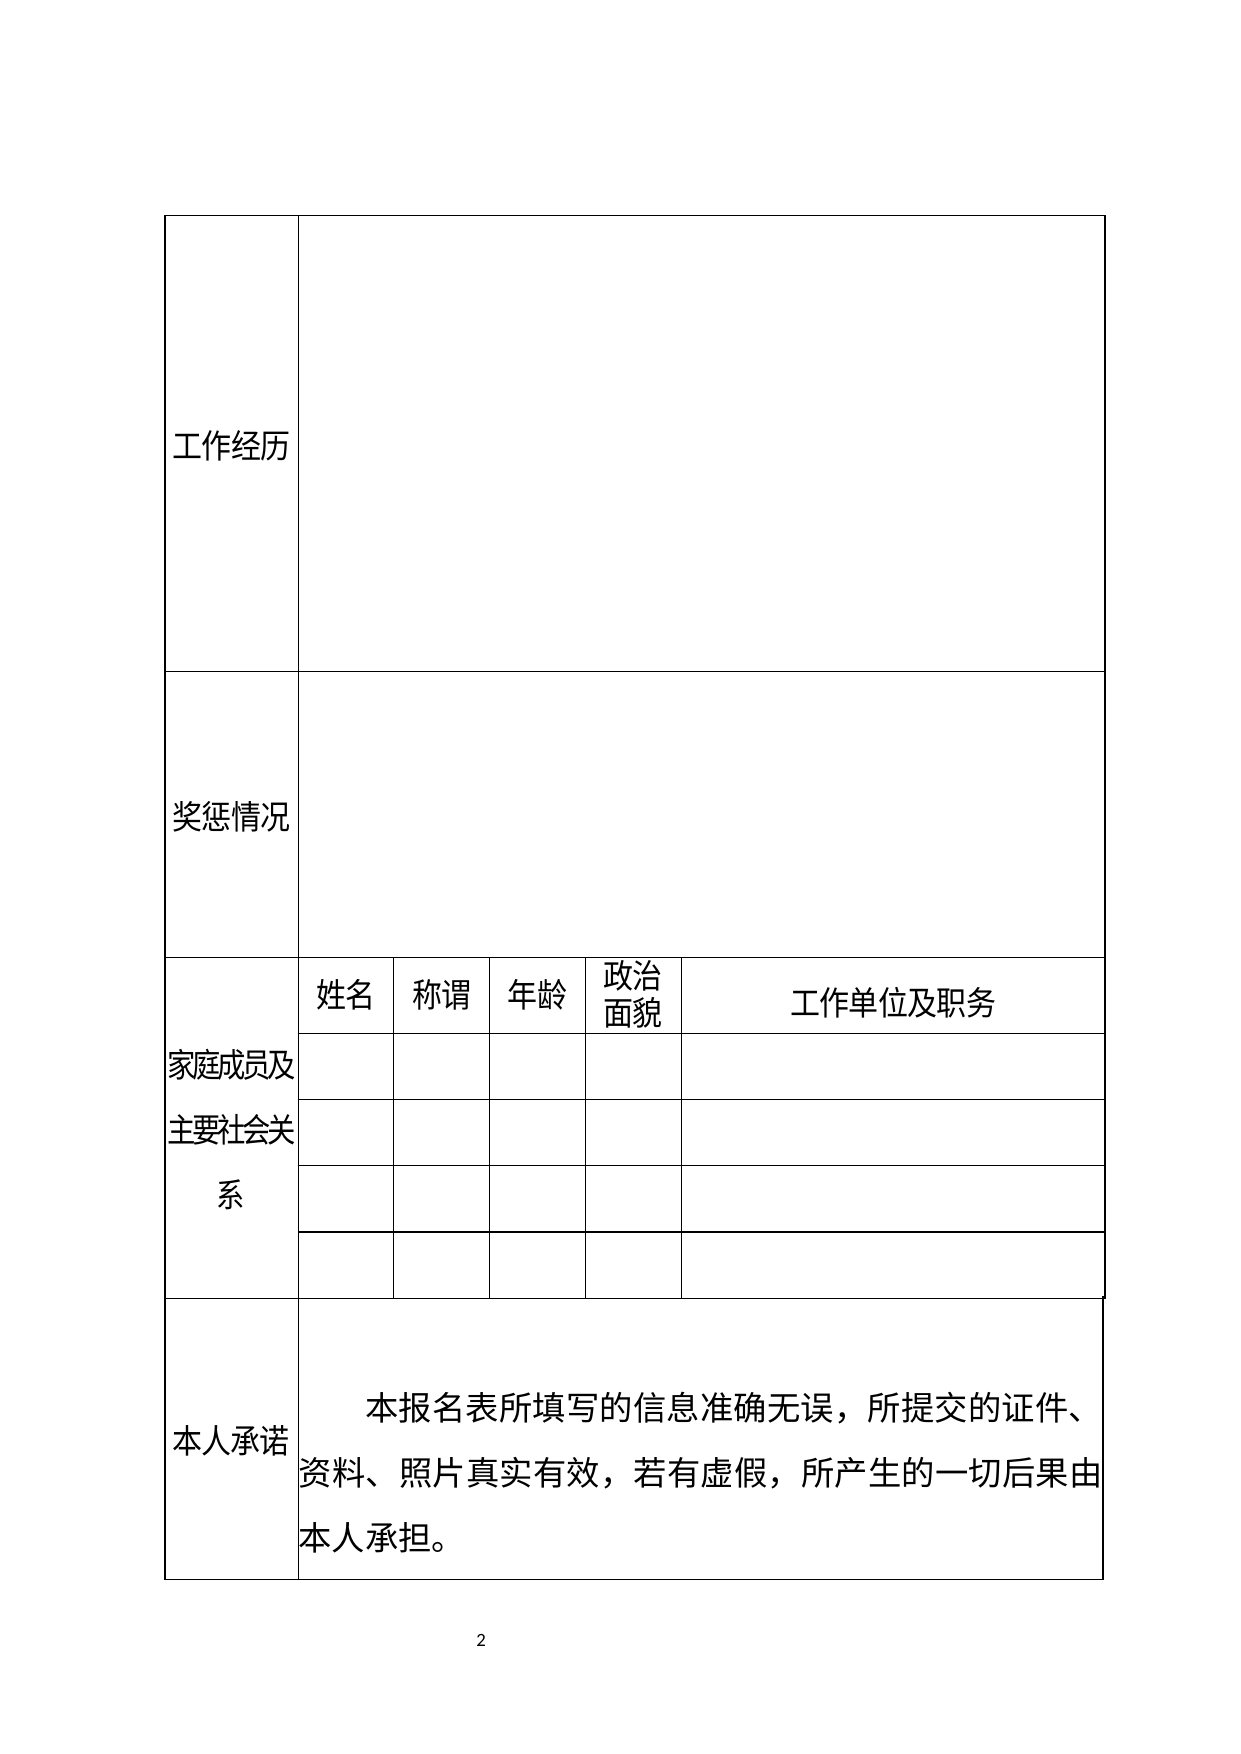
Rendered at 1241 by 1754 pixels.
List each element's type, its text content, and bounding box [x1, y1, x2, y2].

table_cell [394, 1166, 489, 1231]
table_cell [490, 1166, 585, 1231]
table_cell 工作经历 [166, 216, 298, 671]
table_cell [682, 1233, 1104, 1297]
table_cell [682, 1100, 1104, 1165]
table_cell [682, 1034, 1104, 1099]
table_cell [490, 1233, 585, 1297]
table_cell [394, 1100, 489, 1165]
table_cell 本人承诺 [166, 1299, 298, 1579]
table_cell [299, 216, 1104, 671]
table_cell 家庭成员及主要社会关系 [166, 958, 298, 1297]
table_cell [299, 672, 1104, 957]
table_cell [299, 1166, 393, 1231]
table_cell 年龄 [490, 958, 585, 1033]
table_cell [299, 1100, 393, 1165]
table_cell 政治 面貌 [586, 958, 681, 1033]
table_cell [394, 1034, 489, 1099]
table_cell [586, 1034, 681, 1099]
table_cell [586, 1166, 681, 1231]
table_cell 奖惩情况 [166, 672, 298, 957]
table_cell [299, 1299, 1102, 1579]
table_cell [490, 1100, 585, 1165]
table_cell [299, 1034, 393, 1099]
table_cell [586, 1100, 681, 1165]
table_cell [394, 1233, 489, 1297]
table_cell 姓名 [299, 958, 393, 1033]
table_cell [682, 1166, 1104, 1231]
table_cell 称谓 [394, 958, 489, 1033]
table_cell [586, 1233, 681, 1297]
table_cell [490, 1034, 585, 1099]
table_cell [299, 1233, 393, 1297]
table_cell 工作单位及职务 [682, 958, 1104, 1033]
